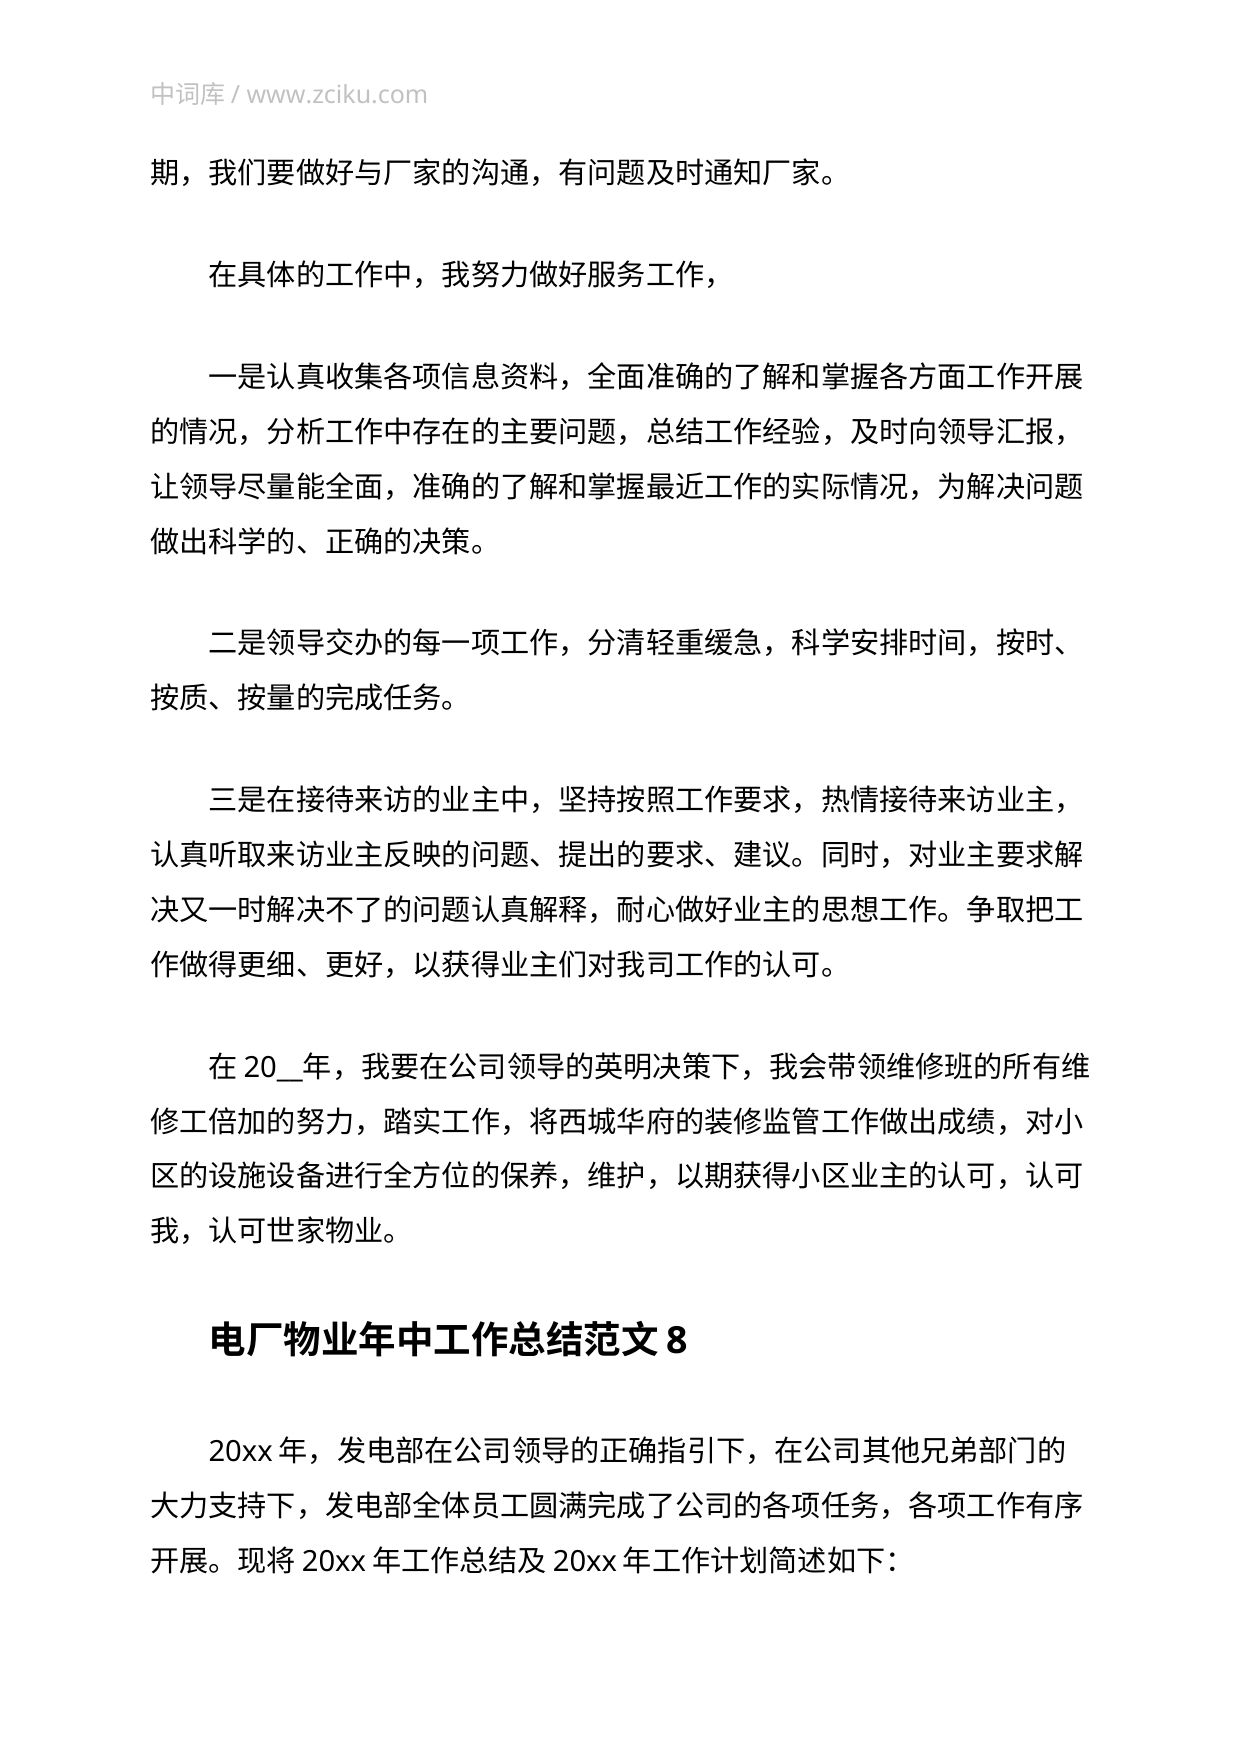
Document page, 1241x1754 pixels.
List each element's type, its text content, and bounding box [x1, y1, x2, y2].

text 20xx年，发电部在公司领导的正确指引下，在公司其他兄弟部门的大力支持下，发电部全体员工圆满完成了公司的各项任务，各项工作有序开展。现将20xx年工作总结及20xx年工作计划简述如下： [150, 1427, 1090, 1579]
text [150, 150, 1090, 192]
text 三是在接待来访的业主中，坚持按照工作要求，热情接待来访业主，认真听取来访业主反映的问题、提出的要求、建议。同时，对业主要求解决又一时解决不了的问题认真解释，耐心做好业主的思想工作。争取把工作做得更细、更好，以获得业主们对我司工作的认可。 [150, 777, 1090, 984]
text 二是领导交办的每一项工作，分清轻重缓急，科学安排时间，按时、按质、按量的完成任务。 [150, 620, 1090, 717]
text 在具体的工作中，我努力做好服务工作， [150, 252, 1090, 294]
text 电厂物业年中工作总结范文8 [150, 1310, 1090, 1364]
text 在20__年，我要在公司领导的英明决策下，我会带领维修班的所有维修工倍加的努力，踏实工作，将西城华府的装修监管工作做出成绩，对小区的设施设备进行全方位的保养，维护，以期获得小区业主的认可，认可我，认可世家物业。 [150, 1043, 1090, 1250]
text 一是认真收集各项信息资料，全面准确的了解和掌握各方面工作开展的情况，分析工作中存在的主要问题，总结工作经验，及时向领导汇报，让领导尽量能全面，准确的了解和掌握最近工作的实际情况，为解决问题做出科学的、正确的决策。 [150, 353, 1090, 561]
